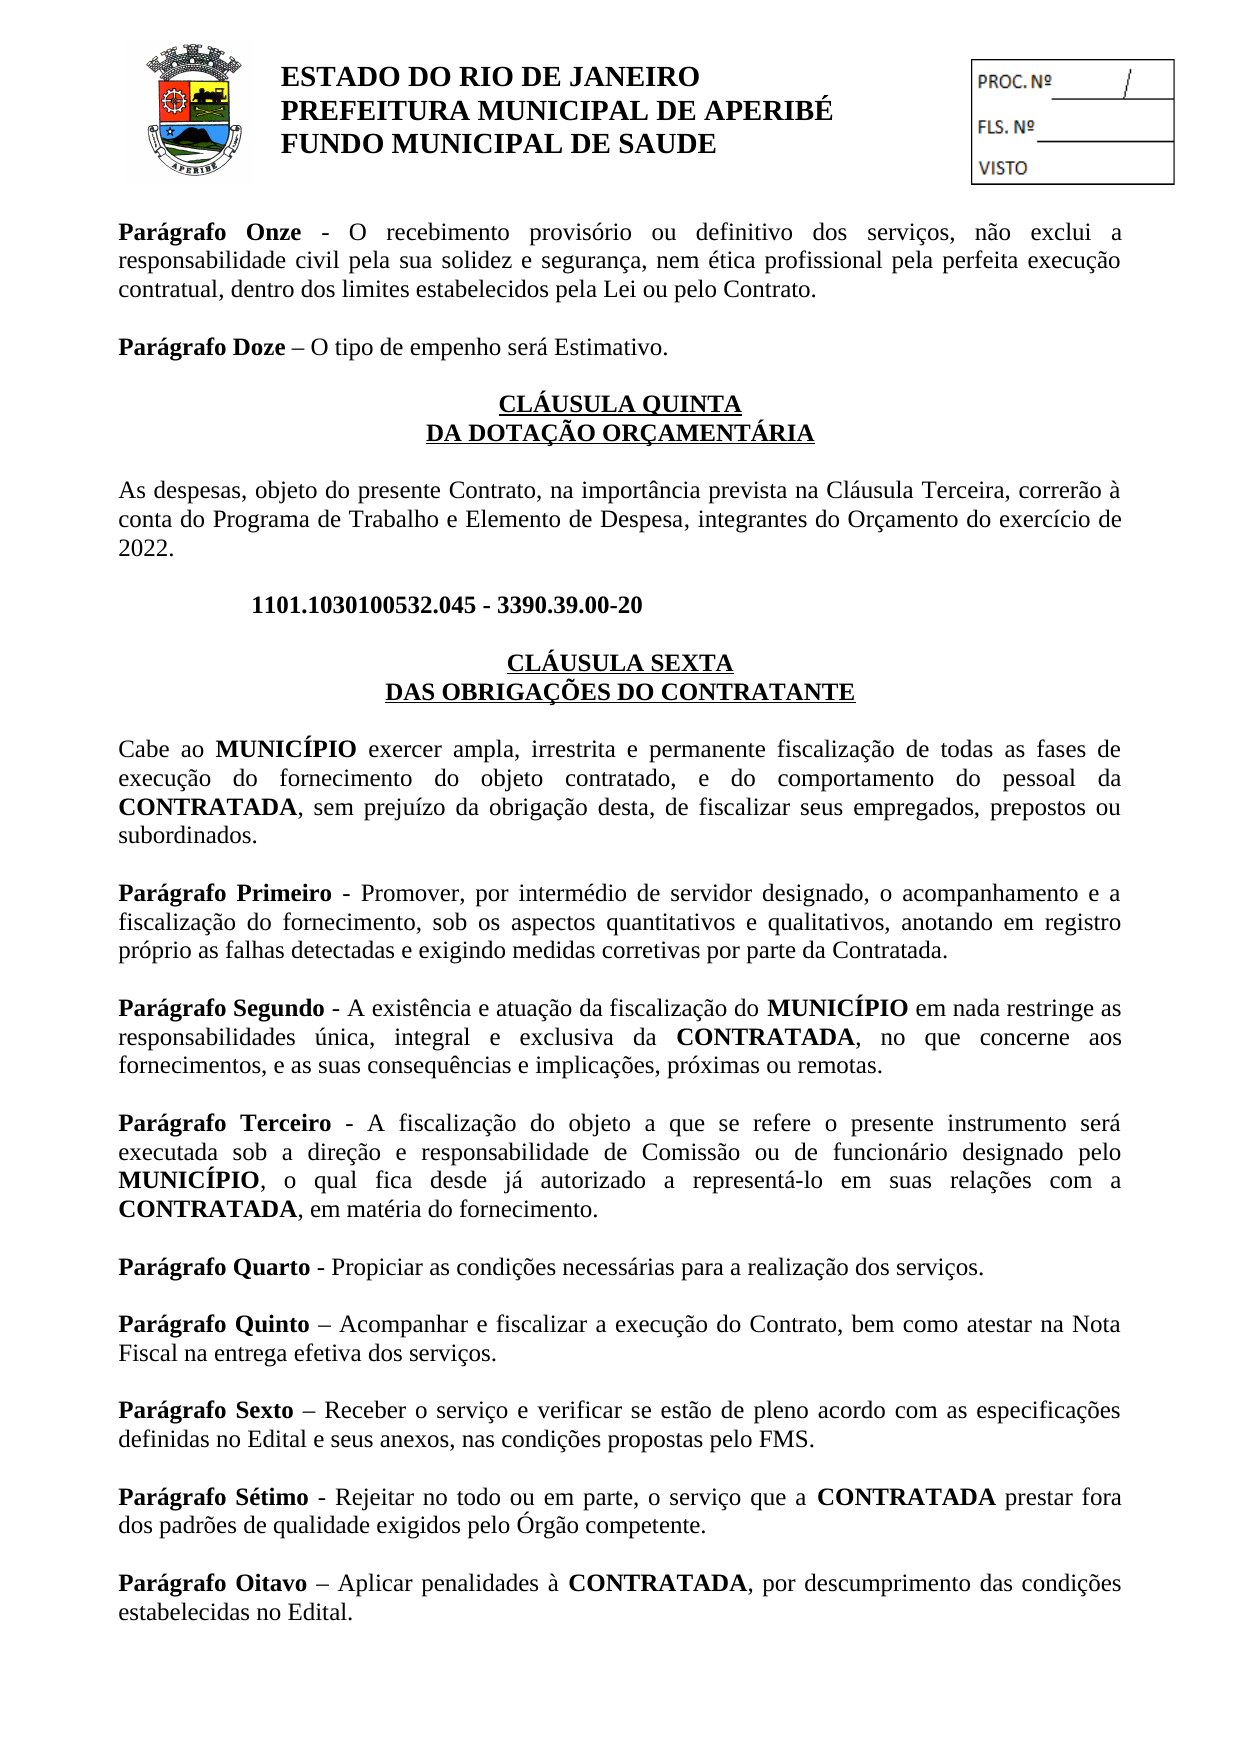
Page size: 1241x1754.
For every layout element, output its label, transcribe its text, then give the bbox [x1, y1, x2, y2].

text CLÁUSULA QUINTA [118, 389, 1122, 418]
text Parágrafo Primeiro - Promover, por intermédio de servidor designado, o acompanhamento e a fiscalização do fornecimento, sob os aspectos quantitativos e qualitativos, anotando em registro próprio as falhas detectadas e exigindo medidas corretivas por parte da Contratada. [118, 878, 1122, 964]
text Cabe ao MUNICÍPIO exercer ampla, irrestrita e permanente fiscalização de todas as fases de execução do fornecimento do objeto contratado, e do comportamento do pessoal da CONTRATADA, sem prejuízo da obrigação desta, de fiscalizar seus empregados, prepostos ou subordinados. [118, 734, 1122, 849]
text Parágrafo Doze – O tipo de empenho será Estimativo. [118, 332, 1122, 360]
text Parágrafo Sexto – Receber o serviço e verificar se estão de pleno acordo com as especificações definidas no Edital e seus anexos, nas condições propostas pelo FMS. [118, 1395, 1122, 1453]
text DA DOTAÇÃO ORÇAMENTÁRIA [118, 418, 1122, 447]
picture [971, 59, 1175, 185]
text 1101.1030100532.045 - 3390.39.00-20 [118, 590, 1122, 619]
text Parágrafo Terceiro - A fiscalização do objeto a que se refere o presente instrumento será executada sob a direção e responsabilidade de Comissão ou de funcionário designado pelo MUNICÍPIO, o qual fica desde já autorizado a representá-lo em suas relações com a CONTRATADA, em matéria do fornecimento. [118, 1108, 1122, 1223]
text As despesas, objeto do presente Contrato, na importância prevista na Cláusula Terceira, correrão à conta do Programa de Trabalho e Elemento de Despesa, integrantes do Orçamento do exercício de 2022. [118, 475, 1122, 562]
text CLÁUSULA SEXTA [118, 648, 1122, 677]
text Parágrafo Quarto - Propiciar as condições necessárias para a realização dos serviços. [118, 1252, 1122, 1280]
text Parágrafo Segundo - A existência e atuação da fiscalização do MUNICÍPIO em nada restringe as responsabilidades única, integral e exclusiva da CONTRATADA, no que concerne aos fornecimentos, e as suas consequências e implicações, próximas ou remotas. [118, 993, 1122, 1079]
text Parágrafo Oitavo – Aplicar penalidades à CONTRATADA, por descumprimento das condições estabelecidas no Edital. [118, 1568, 1122, 1625]
text Parágrafo Onze - O recebimento provisório ou definitivo dos serviços, não exclui a responsabilidade civil pela sua solidez e segurança, nem ética profissional pela perfeita execução contratual, dentro dos limites estabelecidos pela Lei ou pelo Contrato. [118, 217, 1122, 303]
text DAS OBRIGAÇÕES DO CONTRATANTE [118, 677, 1122, 705]
text Parágrafo Quinto – Acompanhar e fiscalizar a execução do Contrato, bem como atestar na Nota Fiscal na entrega efetiva dos serviços. [118, 1309, 1122, 1367]
picture [126, 40, 255, 184]
text Parágrafo Sétimo - Rejeitar no todo ou em parte, o serviço que a CONTRATADA prestar fora dos padrões de qualidade exigidos pelo Órgão competente. [118, 1482, 1122, 1539]
